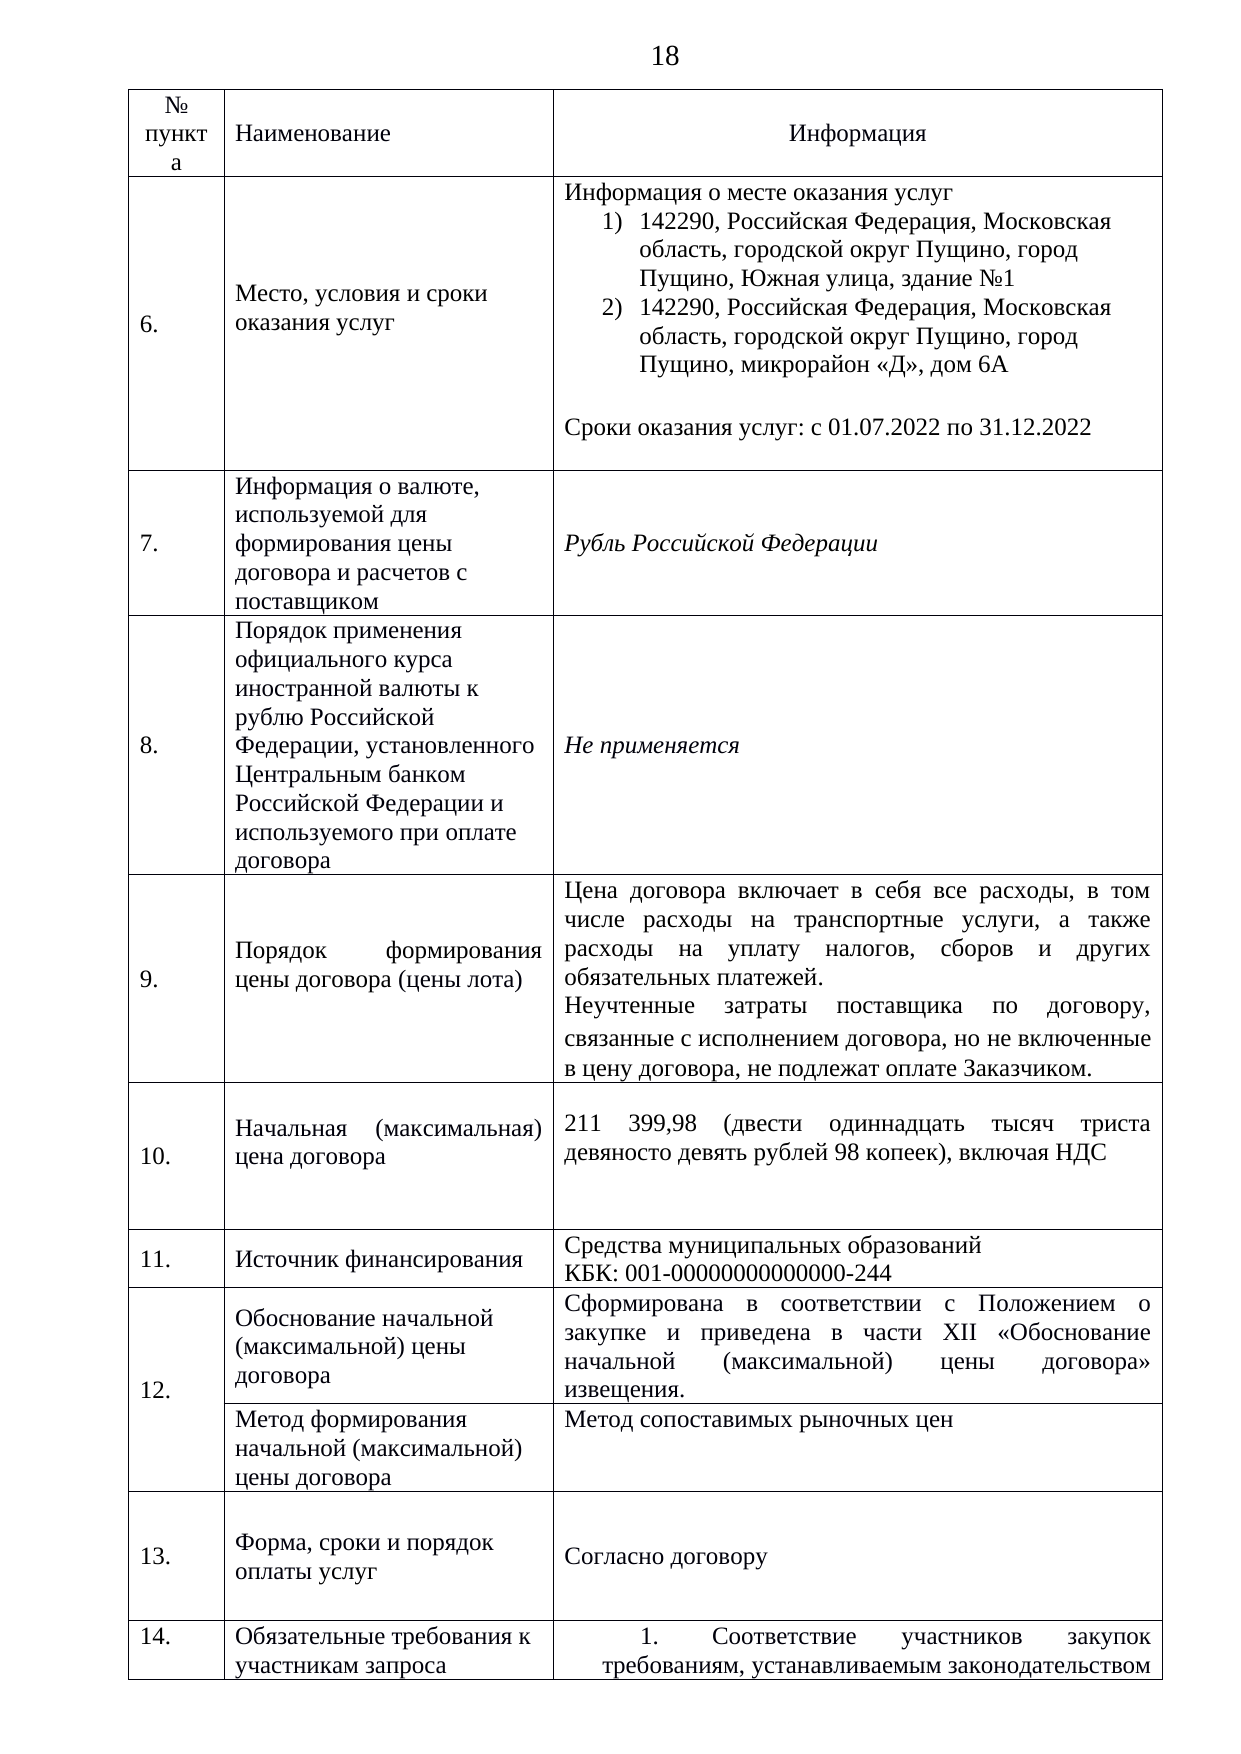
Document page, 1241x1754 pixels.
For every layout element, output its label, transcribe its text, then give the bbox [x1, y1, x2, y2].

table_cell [225, 1621, 553, 1678]
table_cell Источник финансирования [225, 1230, 553, 1287]
table_cell [129, 1288, 224, 1491]
table_cell Порядок применения официального курса иностранной валюты к рублю Российской Федерации, установленного Центральным банком Российской Федерации и используемого при оплате договора [225, 616, 553, 874]
table_cell Порядок формирования цены договора (цены лота) [225, 875, 553, 1082]
table_cell [129, 471, 224, 614]
table_cell Сформирована в соответствии с Положением о закупке и приведена в части XII «Обоснование начальной (максимальной) цены договора» извещения. [554, 1288, 1162, 1403]
table_cell [129, 616, 224, 874]
table_cell [129, 875, 224, 1082]
table_cell Место, условия и сроки оказания услуг [225, 177, 553, 470]
table_cell Метод сопоставимых рыночных цен [554, 1404, 1162, 1491]
table_cell Начальная (максимальная) цена договора [225, 1083, 553, 1229]
table_cell [129, 1230, 224, 1287]
table_header № пункта [129, 90, 224, 176]
table_header Наименование [225, 90, 553, 176]
table_cell Информация о валюте, используемой для формирования цены договора и расчетов с поставщиком [225, 471, 553, 614]
table_cell Средства муниципальных образований КБК: 001-00000000000000-244 [554, 1230, 1162, 1287]
table_cell [129, 1083, 224, 1229]
table_header Информация [554, 90, 1162, 176]
table_cell Форма, сроки и порядок оплаты услуг [225, 1492, 553, 1620]
table_cell 211 399,98 (двести одиннадцать тысяч триста девяносто девять рублей 98 копеек), включая НДС [554, 1083, 1162, 1229]
table_cell Информация о месте оказания услуг 142290, Российская Федерация, Московская область, городской округ Пущино, город Пущино, Южная улица, здание №1 142290, Российская Федерация, Московская область, городской округ Пущино, город Пущино, микрорайон «Д», дом 6А Сроки оказания услуг: с 01.07.2022 по 31.12.2022 [554, 177, 1162, 470]
table_cell Рубль Российской Федерации [554, 471, 1162, 614]
table_cell Цена договора включает в себя все расходы, в том числе расходы на транспортные услуги, а также расходы на уплату налогов, сборов и других обязательных платежей. Неучтенные затраты поставщика по договору, связанные с исполнением договора, но не включенные в цену договора, не подлежат оплате Заказчиком. [554, 875, 1162, 1082]
table_cell Метод формирования начальной (максимальной) цены договора [225, 1404, 553, 1491]
table_cell [129, 1492, 224, 1620]
table_cell Не применяется [554, 616, 1162, 874]
table_cell Согласно договору [554, 1492, 1162, 1620]
table_cell [129, 177, 224, 470]
table_cell Обоснование начальной (максимальной) цены договора [225, 1288, 553, 1403]
table_cell [129, 1621, 224, 1678]
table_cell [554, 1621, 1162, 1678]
